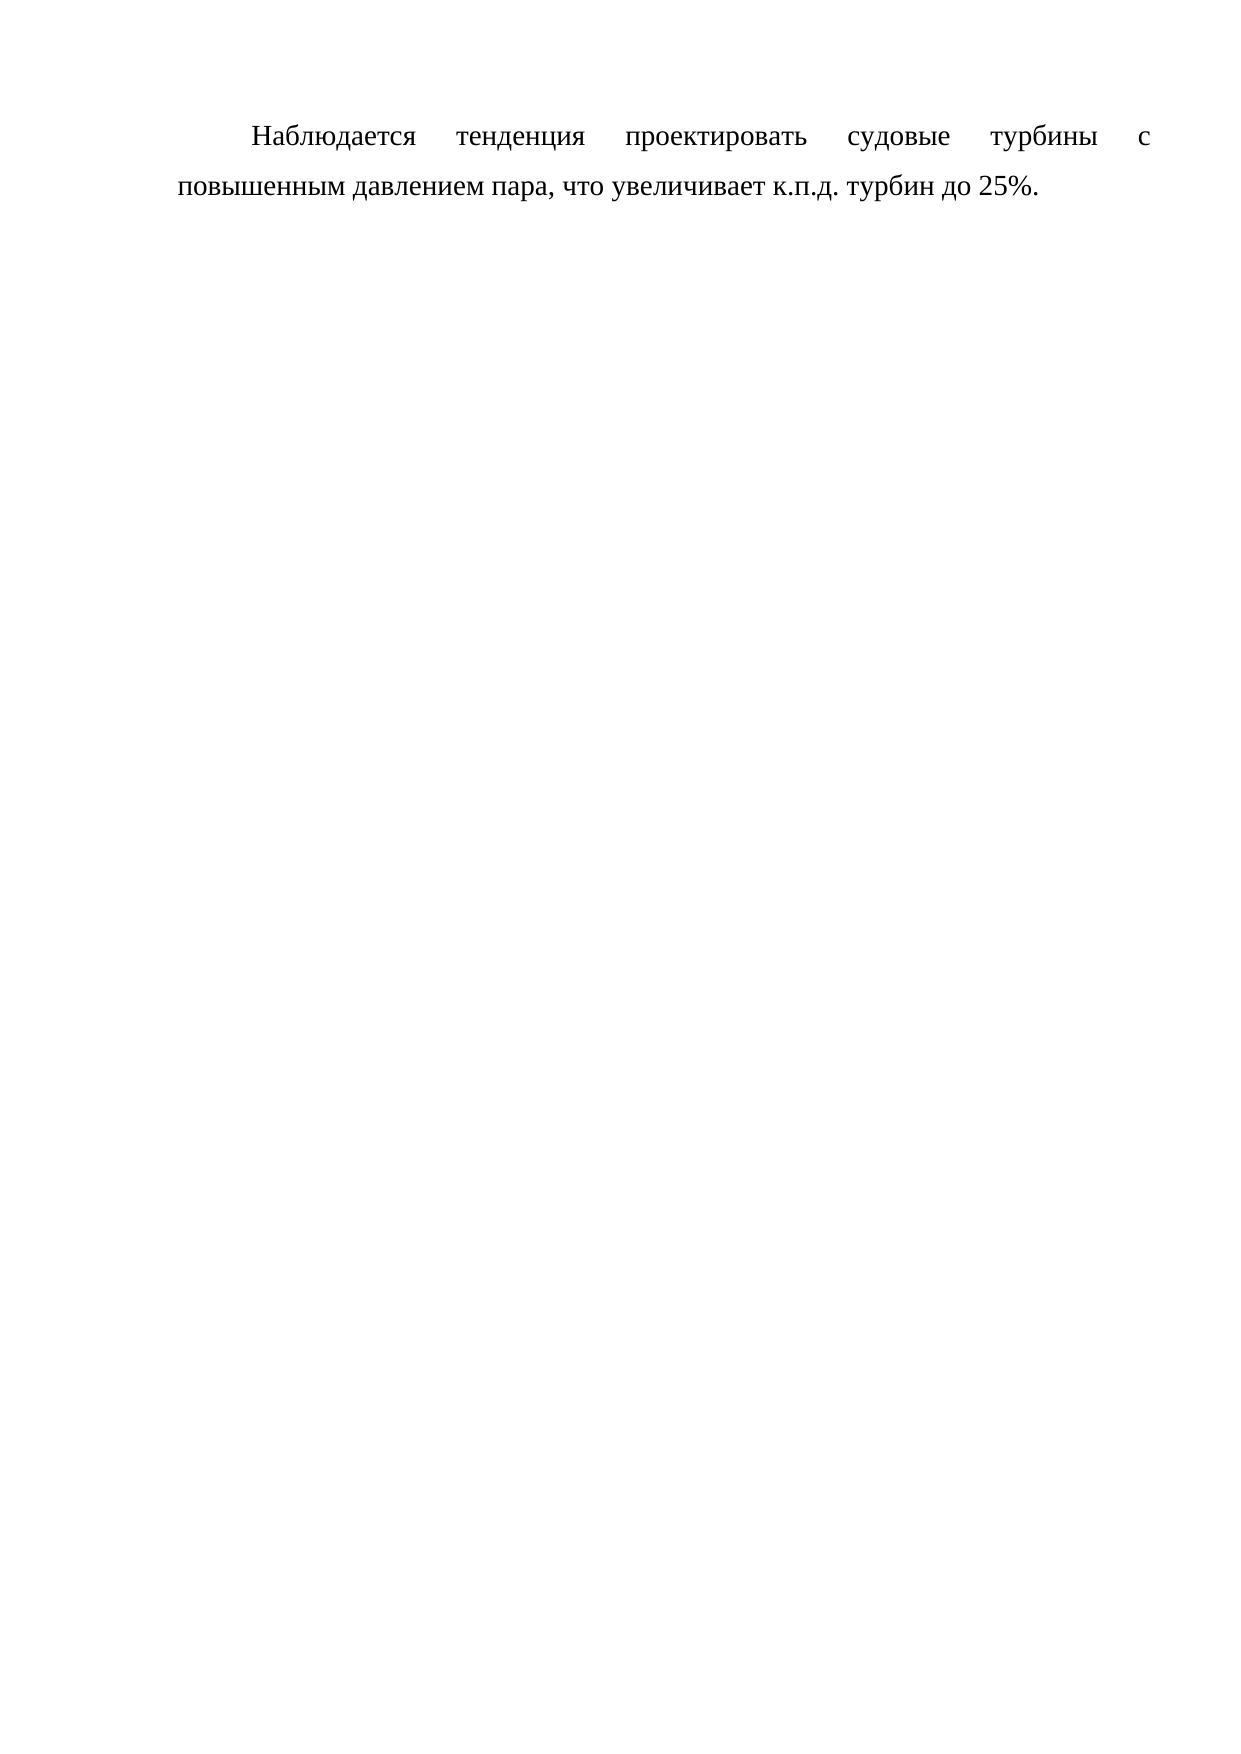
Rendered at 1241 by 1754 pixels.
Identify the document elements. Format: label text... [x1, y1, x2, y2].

text Наблюдается тенденция проектировать судовые турбины с повышенным давлением пара, что увеличивает к.п.д. турбин до 25%. [177, 118, 1152, 202]
